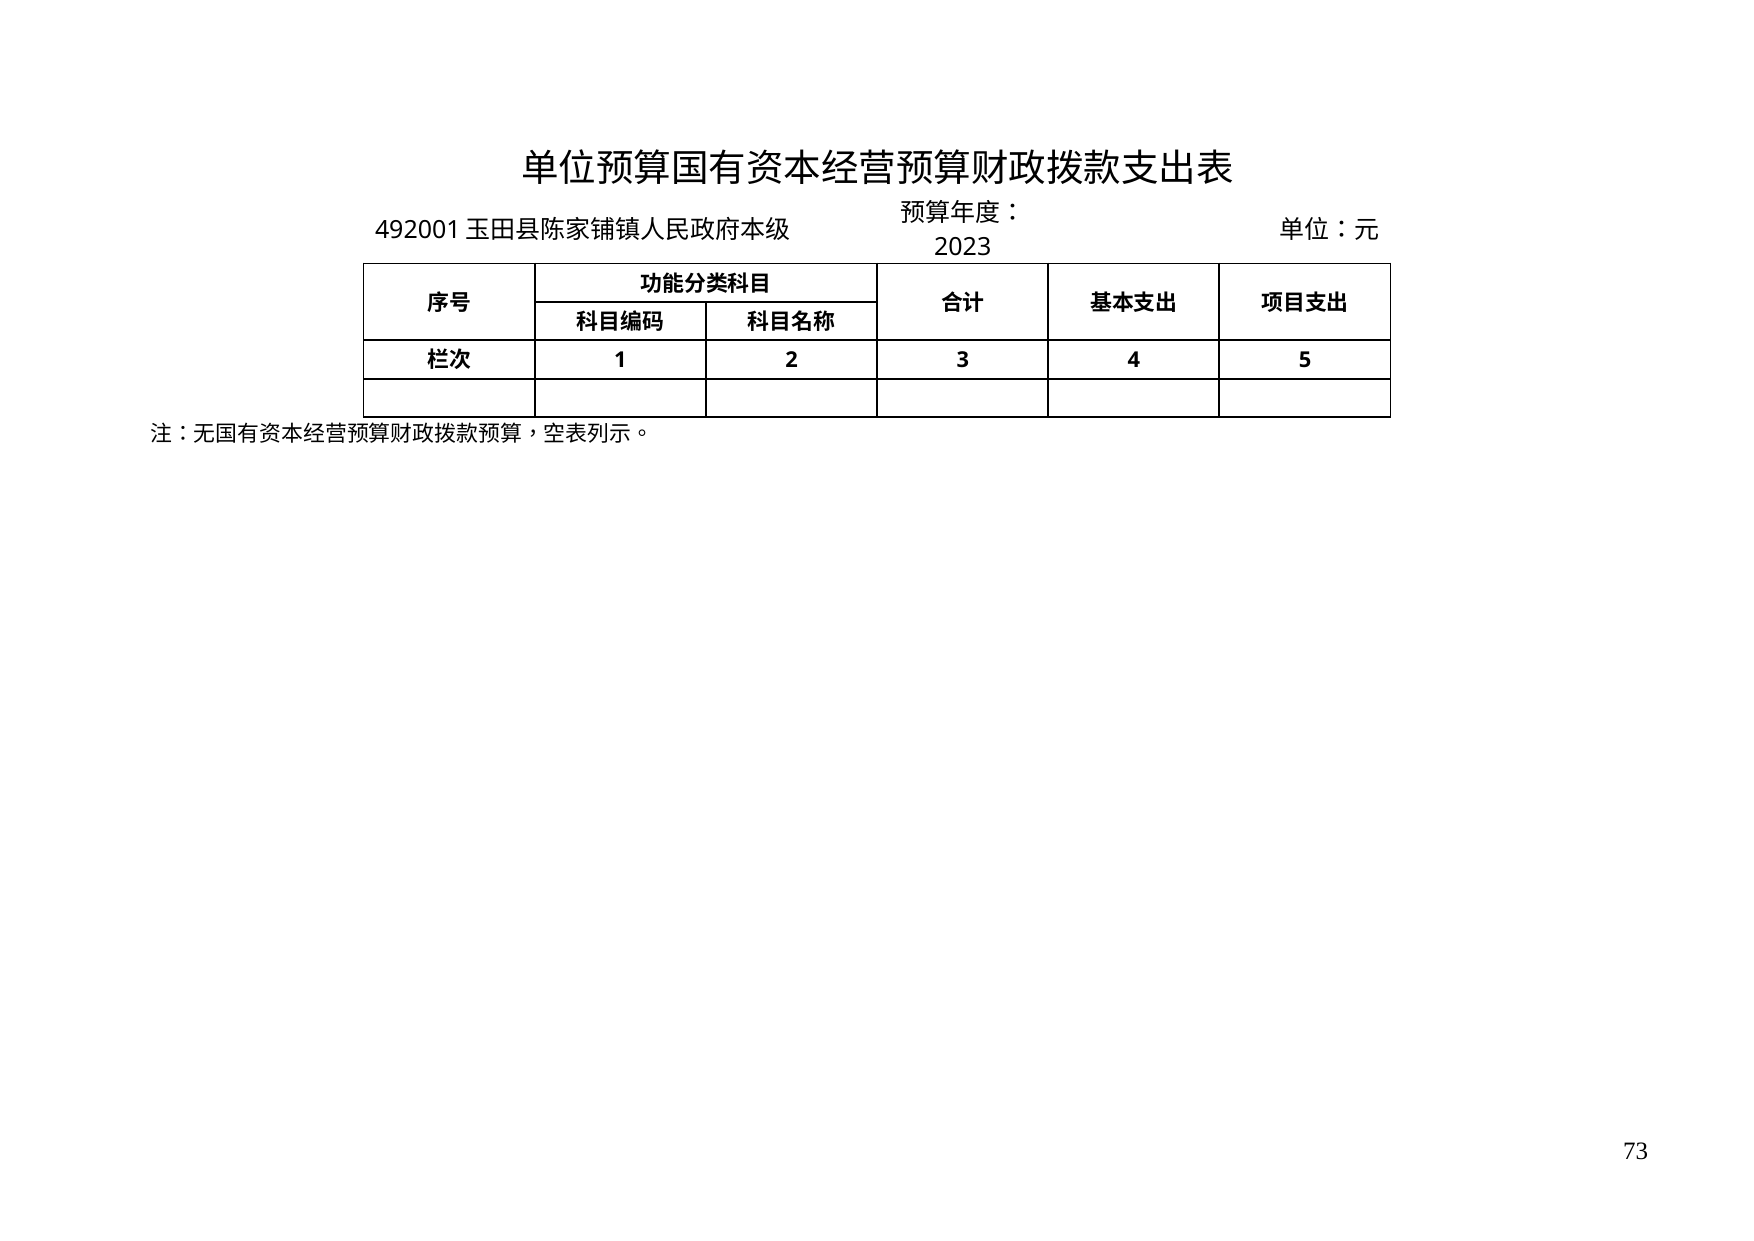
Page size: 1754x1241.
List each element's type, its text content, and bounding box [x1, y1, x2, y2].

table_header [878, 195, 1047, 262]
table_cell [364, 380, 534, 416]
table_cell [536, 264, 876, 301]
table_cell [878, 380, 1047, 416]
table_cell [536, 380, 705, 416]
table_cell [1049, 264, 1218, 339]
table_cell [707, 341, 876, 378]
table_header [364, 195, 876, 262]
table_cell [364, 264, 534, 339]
text 注：无国有资本经营预算财政拨款预算，空表列示。 [106, 418, 1648, 448]
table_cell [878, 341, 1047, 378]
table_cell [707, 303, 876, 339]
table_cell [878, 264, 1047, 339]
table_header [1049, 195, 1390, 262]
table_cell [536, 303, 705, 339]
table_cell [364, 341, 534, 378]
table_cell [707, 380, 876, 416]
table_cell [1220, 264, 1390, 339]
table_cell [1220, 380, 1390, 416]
text 单位预算国有资本经营预算财政拨款支出表 [106, 142, 1648, 193]
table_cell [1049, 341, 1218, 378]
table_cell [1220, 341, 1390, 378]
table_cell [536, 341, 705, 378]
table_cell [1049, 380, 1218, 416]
